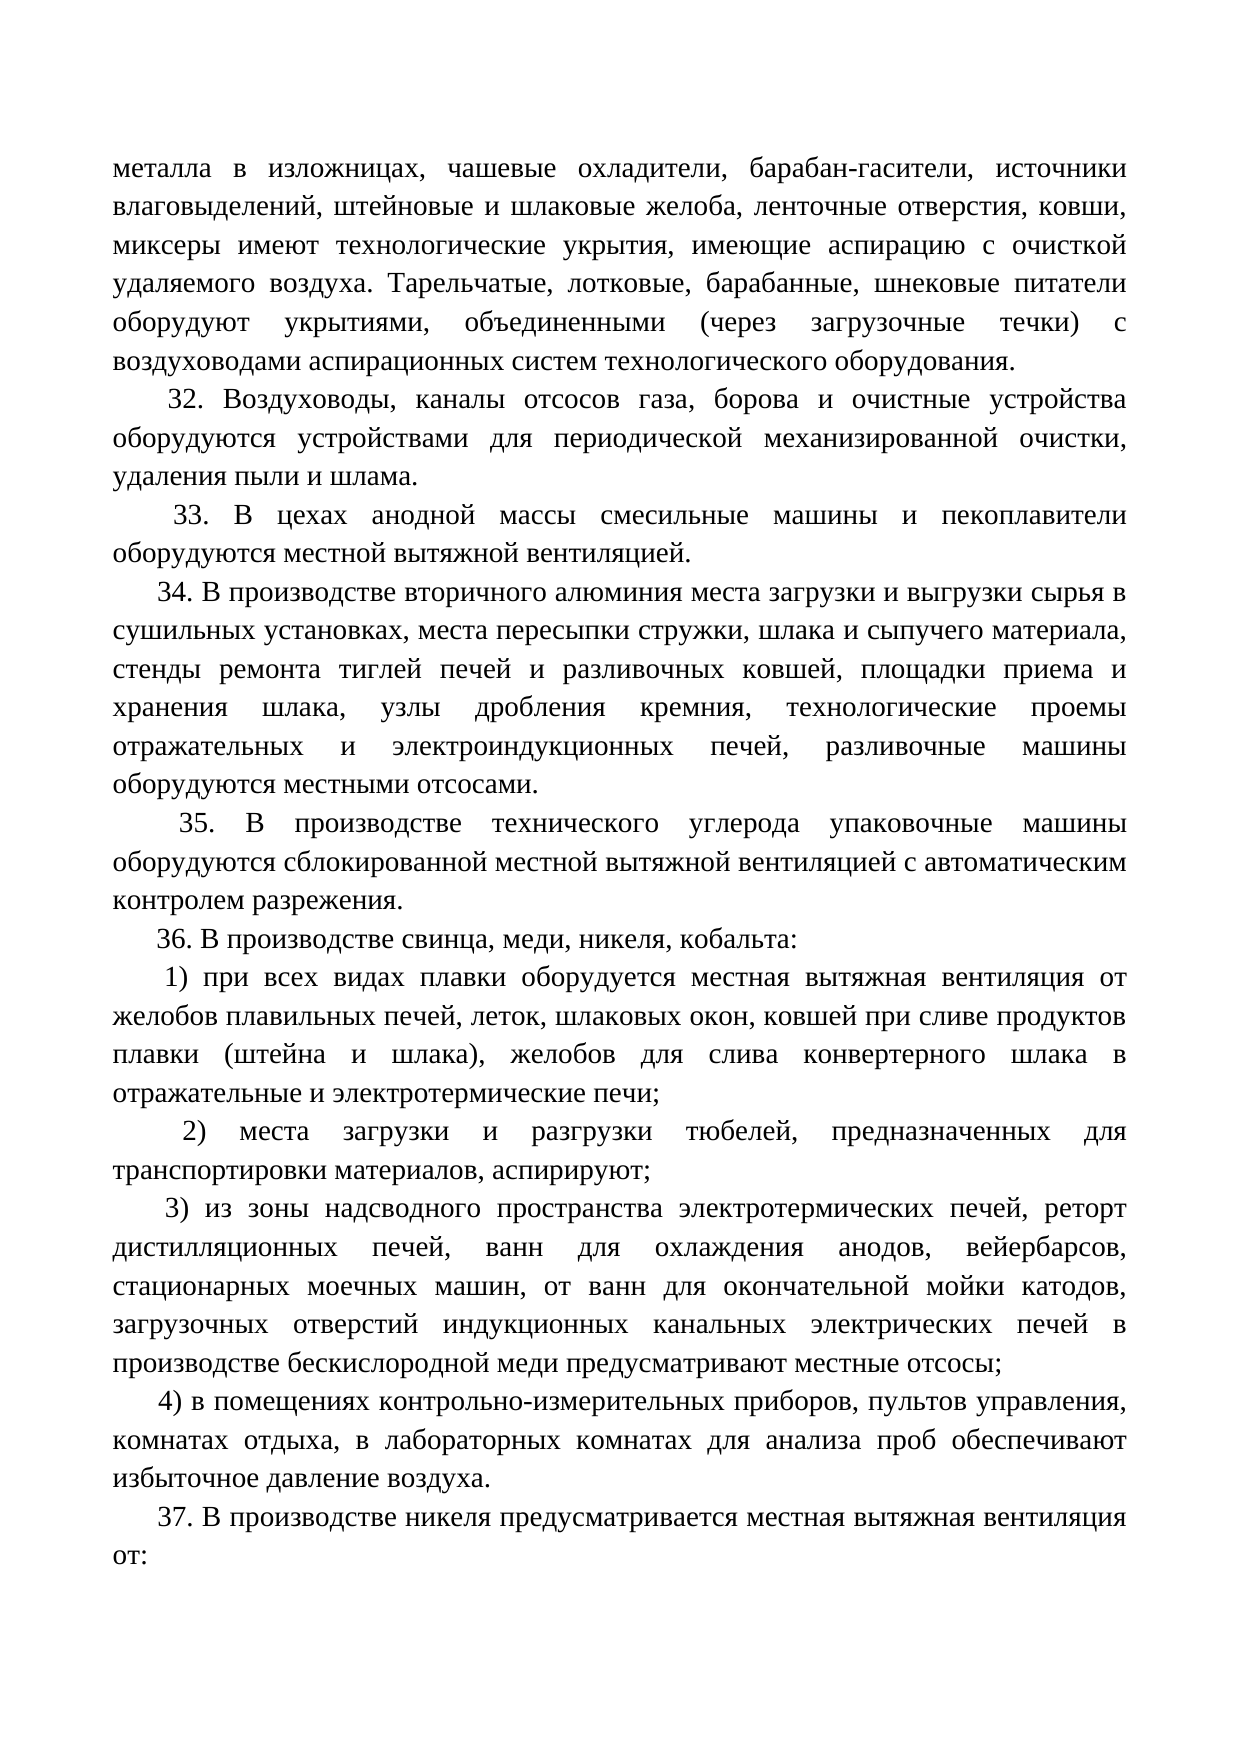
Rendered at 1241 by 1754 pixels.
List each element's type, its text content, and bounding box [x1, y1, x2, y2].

text 37. В производстве никеля предусматривается местная вытяжная вентиляция от: [112, 1499, 1128, 1571]
text 33. В цехах анодной массы смесильные машины и пекоплавители оборудуются местной вытяжной вентиляцией. [112, 497, 1128, 569]
text 36. B производстве свинца, меди, никеля, кобальта: [112, 921, 1128, 954]
text 2) места загрузки и разгрузки тюбелей, предназначенных для транспортировки материалов, аспирируют; [112, 1113, 1128, 1186]
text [112, 150, 1128, 376]
text 3) из зоны надсводного пространства электротермических печей, реторт дистилляционных печей, ванн для охлаждения анодов, вейербарсов, стационарных моечных машин, от ванн для окончательной мойки катодов, загрузочных отверстий индукционных канальных электрических печей в производстве бескислородной меди предусматривают местные отсосы; [112, 1191, 1128, 1378]
text 1) при всех видах плавки оборудуется местная вытяжная вентиляция от желобов плавильных печей, леток, шлаковых окон, ковшей при сливе продуктов плавки (штейна и шлака), желобов для слива конвертерного шлака в отражательные и электротермические печи; [112, 959, 1128, 1108]
text 35. В производстве технического углерода упаковочные машины оборудуются сблокированной местной вытяжной вентиляцией с автоматическим контролем разрежения. [112, 805, 1128, 916]
text 34. В производстве вторичного алюминия места загрузки и выгрузки сырья в сушильных установках, места пересыпки стружки, шлака и сыпучего материала, стенды ремонта тиглей печей и разливочных ковшей, площадки приема и хранения шлака, узлы дробления кремния, технологические проемы отражательных и электроиндукционных печей, разливочные машины оборудуются местными отсосами. [112, 574, 1128, 800]
text 32. Воздуховоды, каналы отсосов газа, борова и очистные устройства оборудуются устройствами для периодической механизированной очистки, удаления пыли и шлама. [112, 381, 1128, 492]
text 4) в помещениях контрольно-измерительных приборов, пультов управления, комнатах отдыха, в лабораторных комнатах для анализа проб обеспечивают избыточное давление воздуха. [112, 1383, 1128, 1494]
